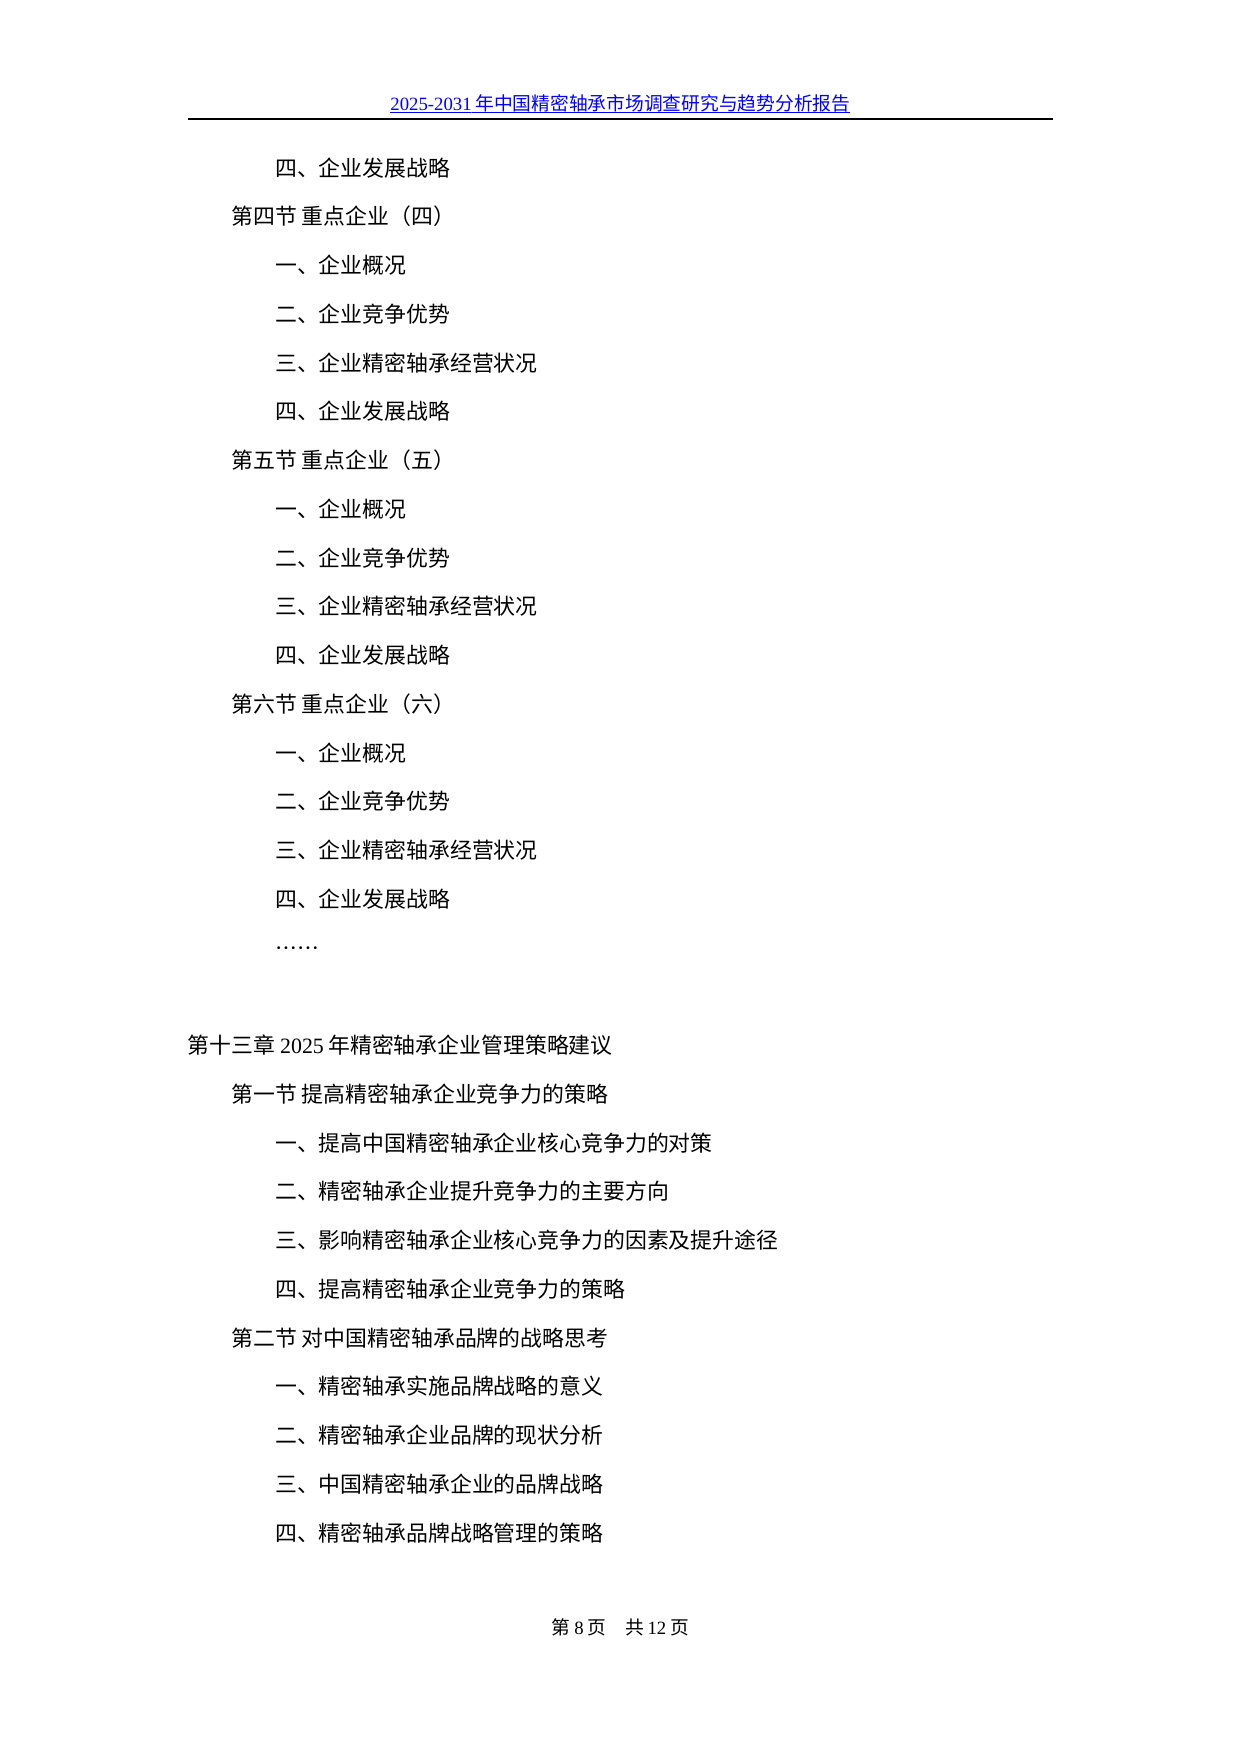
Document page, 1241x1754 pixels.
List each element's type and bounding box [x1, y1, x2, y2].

text [187, 150, 1053, 1548]
